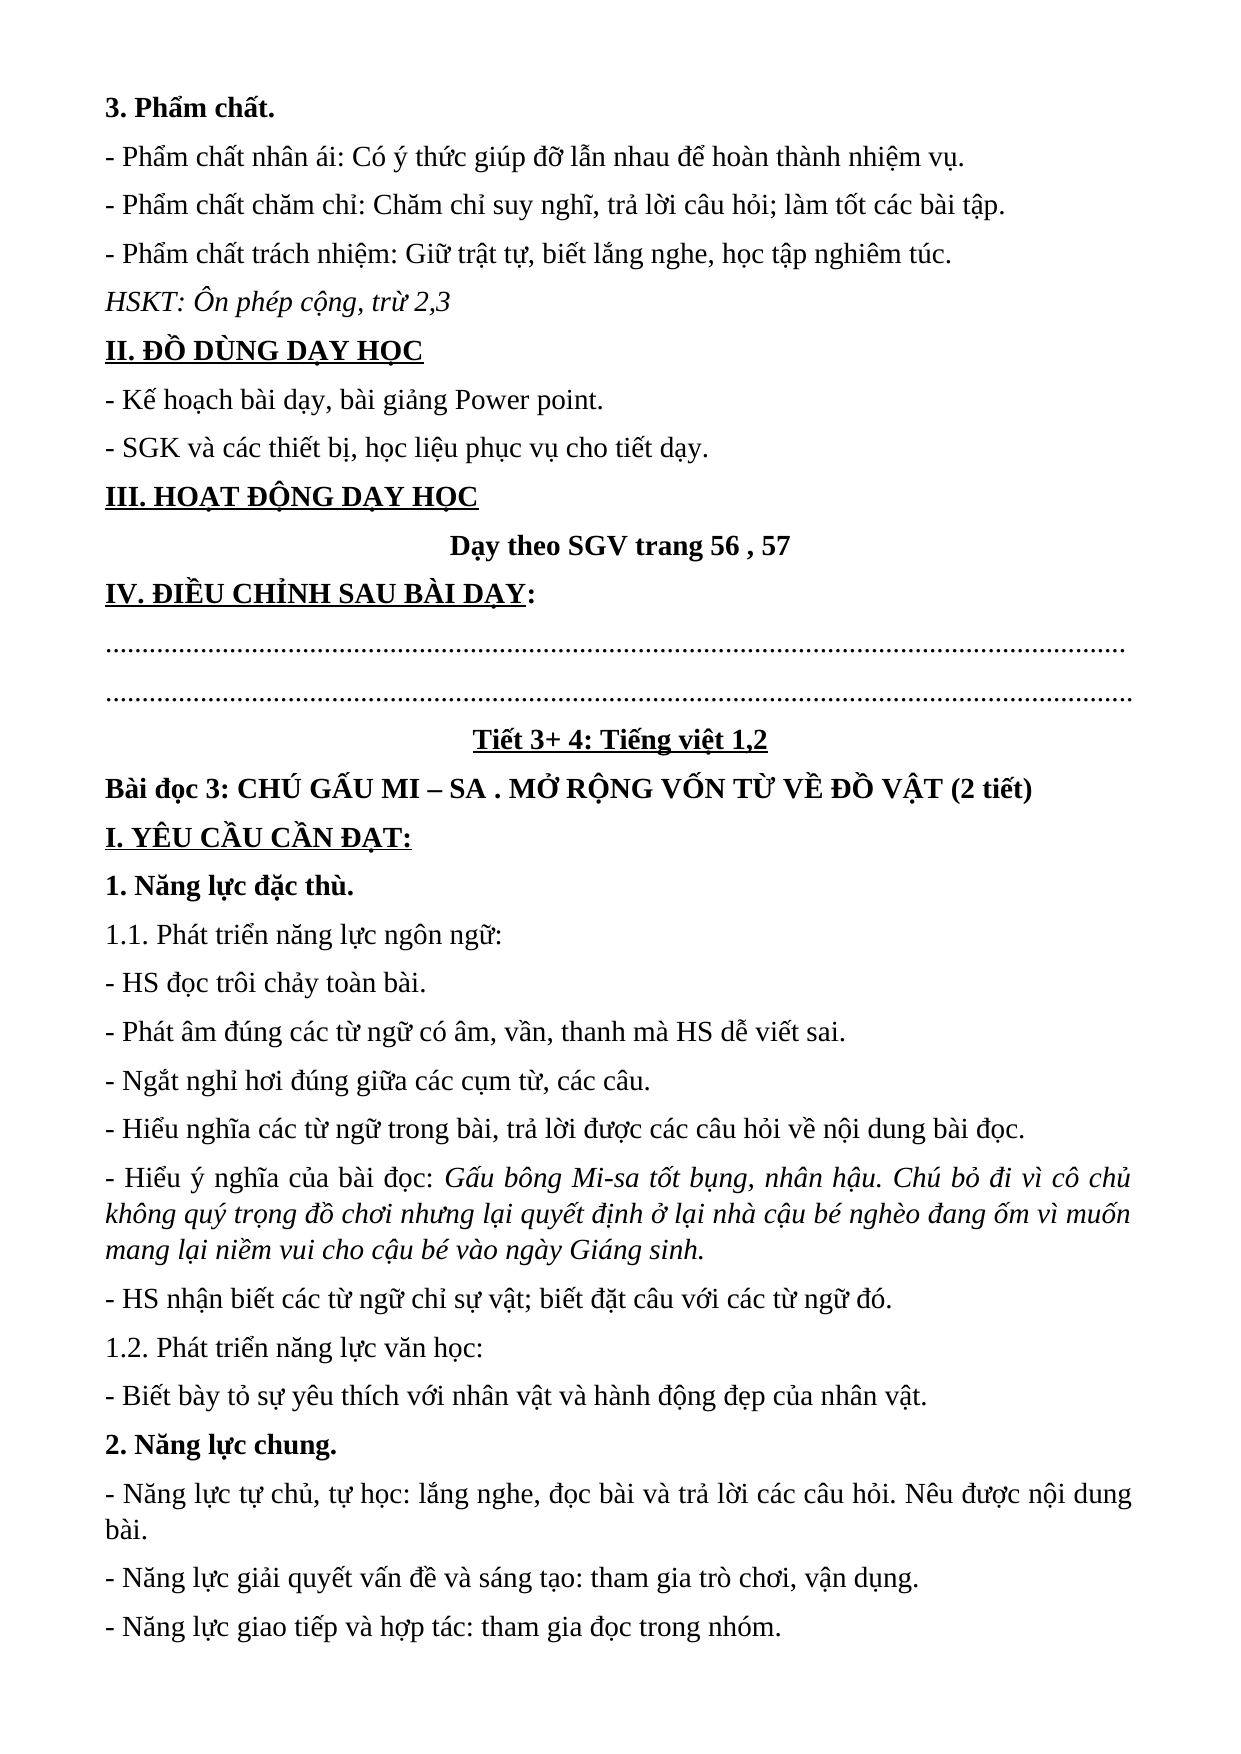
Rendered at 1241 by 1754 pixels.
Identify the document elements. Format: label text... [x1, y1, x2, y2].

text 1. Năng lực đặc thù. [105, 868, 1135, 902]
text Tiết 3+ 4: Tiếng việt 1,2 [105, 722, 1135, 756]
text - Năng lực giao tiếp và hợp tác: tham gia đọc trong nhóm. [105, 1609, 1135, 1643]
text I. YÊU CẦU CẦN ĐẠT: [105, 820, 1135, 853]
text - Năng lực tự chủ, tự học: lắng nghe, đọc bài và trả lời các câu hỏi. Nêu được nội dung bài. [105, 1476, 1135, 1545]
text 2. Năng lực chung. [105, 1427, 1135, 1461]
text ............................................................................................................................................ [105, 625, 1135, 659]
text HSKT: Ôn phép cộng, trừ 2,3 [105, 284, 1135, 318]
text - Phẩm chất chăm chỉ: Chăm chỉ suy nghĩ, trả lời câu hỏi; làm tốt các bài tập. [105, 187, 1135, 221]
text - Phát âm đúng các từ ngữ có âm, vần, thanh mà HS dễ viết sai. [105, 1014, 1135, 1048]
text 1.1. Phát triển năng lực ngôn ngữ: [105, 917, 1135, 951]
text IV. ĐIỀU CHỈNH SAU BÀI DẠY: [105, 576, 1135, 610]
text - Ngắt nghỉ hơi đúng giữa các cụm từ, các câu. [105, 1063, 1135, 1096]
text Bài đọc 3: CHÚ GẤU MI – SA . MỞ RỘNG VỐN TỪ VỀ ĐỒ VẬT (2 tiết) [105, 771, 1135, 804]
text 3. Phẩm chất. [105, 90, 1135, 123]
text - HS nhận biết các từ ngữ chỉ sự vật; biết đặt câu với các từ ngữ đó. [105, 1281, 1135, 1315]
text - Phẩm chất trách nhiệm: Giữ trật tự, biết lắng nghe, học tập nghiêm túc. [105, 236, 1135, 269]
text ............................................................................................................................................. [105, 674, 1135, 707]
text Dạy theo SGV trang 56 , 57 [105, 528, 1135, 561]
text - HS đọc trôi chảy toàn bài. [105, 966, 1135, 999]
text - Hiểu nghĩa các từ ngữ trong bài, trả lời được các câu hỏi về nội dung bài đọc. [105, 1112, 1135, 1145]
text - Kế hoạch bài dạy, bài giảng Power point. [105, 382, 1135, 415]
text - Biết bày tỏ sự yêu thích với nhân vật và hành động đẹp của nhân vật. [105, 1378, 1135, 1412]
text - Năng lực giải quyết vấn đề và sáng tạo: tham gia trò chơi, vận dụng. [105, 1561, 1135, 1594]
text - SGK và các thiết bị, học liệu phục vụ cho tiết dạy. [105, 431, 1135, 464]
text 1.2. Phát triển năng lực văn học: [105, 1330, 1135, 1363]
text III. HOẠT ĐỘNG DẠY HỌC [105, 479, 1135, 513]
text - Hiểu ý nghĩa của bài đọc: Gấu bông Mi-sa tốt bụng, nhân hậu. Chú bỏ đi vì cô chủ không quý trọng đồ chơi nhưng lại quyết định ở lại nhà cậu bé nghèo đang ốm vì muốn mang lại niềm vui cho cậu bé vào ngày Giáng sinh. [105, 1160, 1135, 1266]
text II. ĐỒ DÙNG DẠY HỌC [105, 333, 1135, 367]
text - Phẩm chất nhân ái: Có ý thức giúp đỡ lẫn nhau để hoàn thành nhiệm vụ. [105, 139, 1135, 172]
